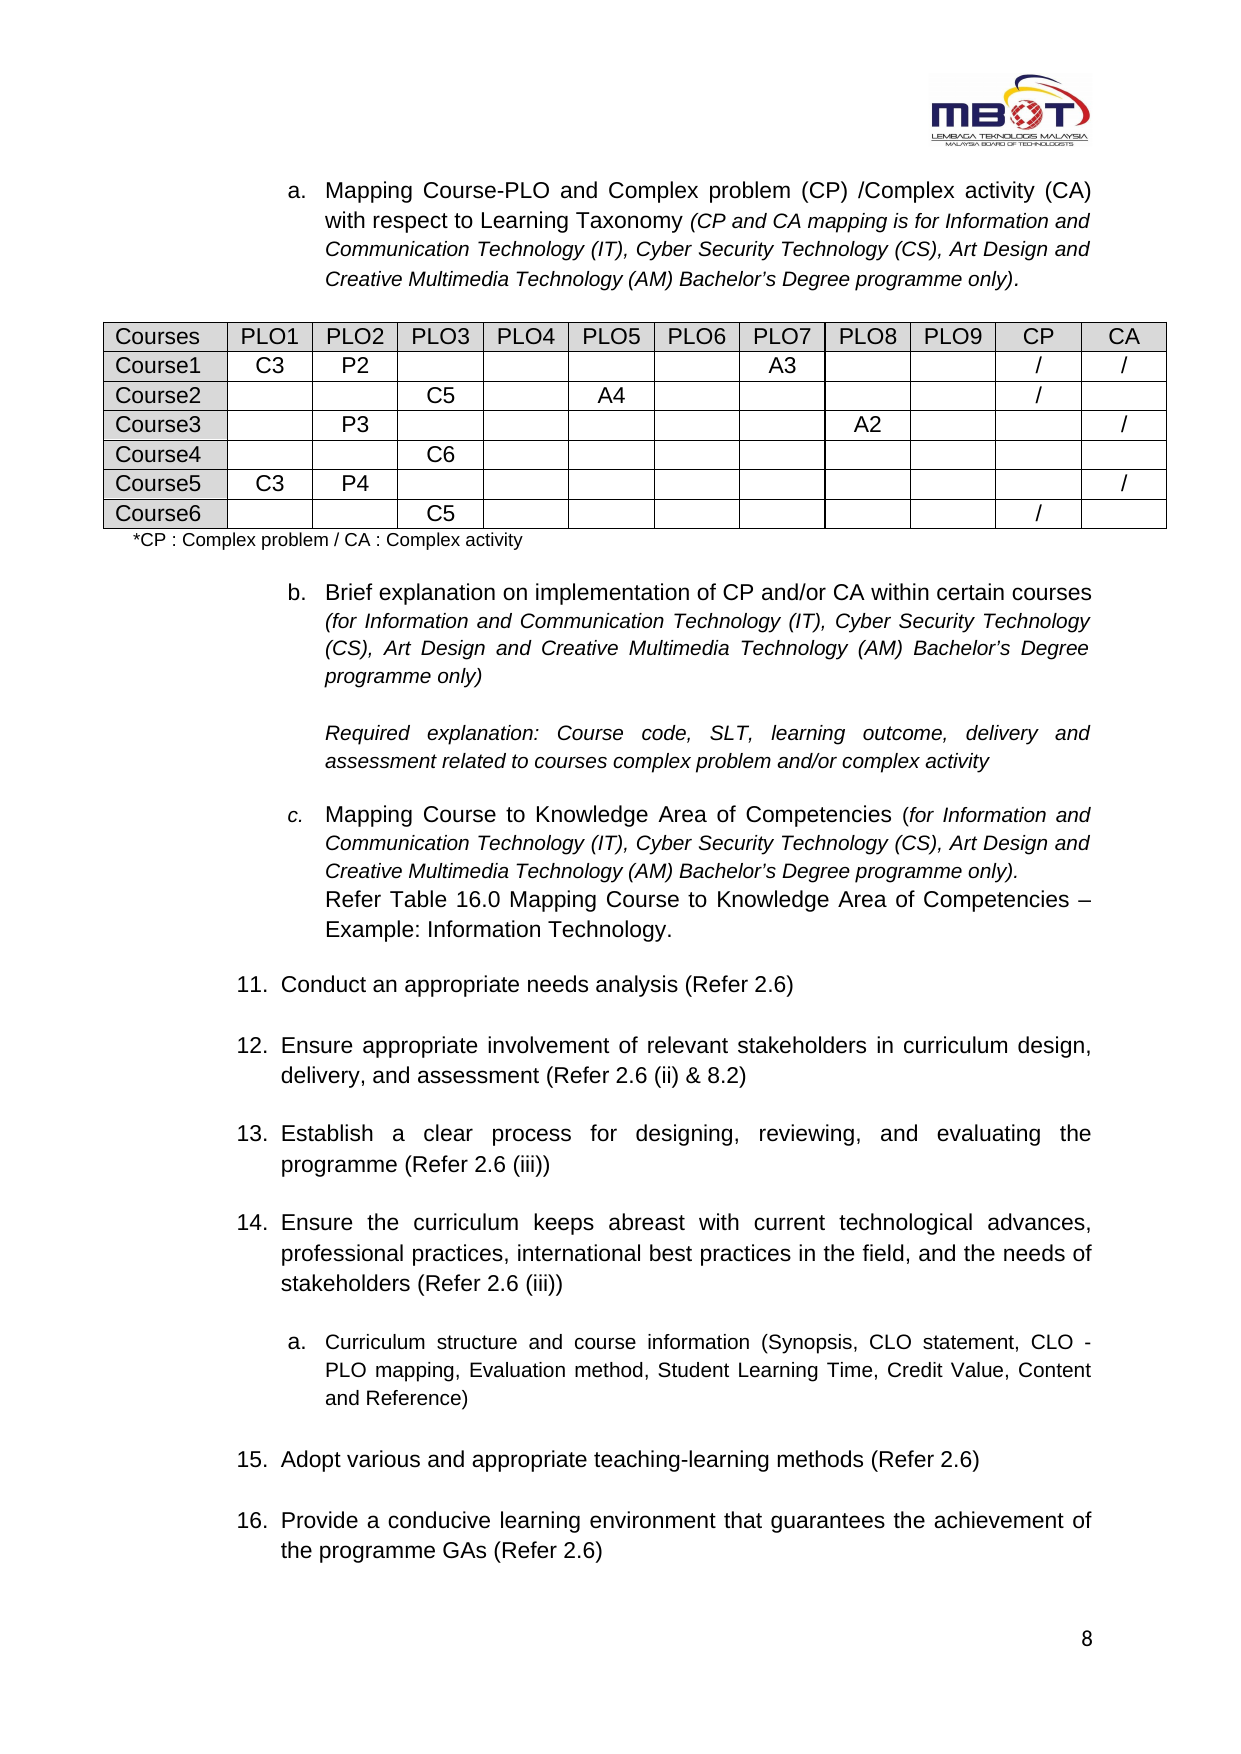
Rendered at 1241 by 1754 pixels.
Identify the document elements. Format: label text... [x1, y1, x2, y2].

table_cell A2 [826, 411, 910, 439]
table_cell Course3 [104, 411, 227, 439]
table_cell [313, 382, 397, 410]
picture [928, 73, 1093, 147]
table_cell P3 [313, 411, 397, 439]
table_cell / [1082, 470, 1166, 498]
table_cell [484, 470, 568, 498]
list Establish a clear process for designing, reviewing, and evaluating the programme (Refer 2.6 (iii)) [236, 1120, 1092, 1177]
table_cell [655, 382, 739, 410]
table_cell [996, 470, 1081, 498]
table_cell [569, 352, 654, 381]
table_cell [1082, 382, 1166, 410]
table_header PLO5 [569, 323, 654, 351]
table_cell [740, 441, 824, 469]
table_cell [313, 500, 397, 528]
table_header PLO6 [655, 323, 739, 351]
table_header PLO9 [911, 323, 995, 351]
table_cell [228, 500, 312, 528]
table_cell P2 [313, 352, 397, 381]
table_cell Course1 [104, 352, 227, 381]
text Required explanation: Course code, SLT, learning outcome, delivery and assessment related to courses complex problem and/or complex activity [325, 721, 1092, 773]
table_cell [484, 411, 568, 439]
table_cell [996, 411, 1081, 439]
table_header PLO7 [740, 323, 824, 351]
table_cell A3 [740, 352, 824, 381]
table_cell [228, 411, 312, 439]
table_cell / [996, 382, 1081, 410]
list Provide a conducive learning environment that guarantees the achievement of the programme GAs (Refer 2.6) [236, 1507, 1092, 1563]
table_cell [826, 352, 910, 381]
table_cell [569, 441, 654, 469]
table_cell [569, 470, 654, 498]
text *CP : Complex problem / CA : Complex activity [133, 529, 1092, 551]
table_cell [826, 441, 910, 469]
table_cell / [1082, 352, 1166, 381]
table_cell [1082, 500, 1166, 528]
table_cell [655, 470, 739, 498]
list Conduct an appropriate needs analysis (Refer 2.6) [236, 971, 1092, 997]
table_cell [740, 470, 824, 498]
table_cell [826, 382, 910, 410]
table_cell / [996, 352, 1081, 381]
table_cell [655, 441, 739, 469]
list Brief explanation on implementation of CP and/or CA within certain courses (for Information and Communication Technology (IT), Cyber Security Technology (CS), Art Design and Creative Multimedia Technology (AM) Bachelor’s Degree programme only) [287, 579, 1092, 687]
table_cell [569, 411, 654, 439]
table_cell Course4 [104, 441, 227, 469]
table_cell [484, 500, 568, 528]
table_header PLO1 [228, 323, 312, 351]
table_cell [740, 500, 824, 528]
table_cell [1082, 441, 1166, 469]
table_cell A4 [569, 382, 654, 410]
table_cell [911, 500, 995, 528]
table_cell [484, 382, 568, 410]
table_cell Course5 [104, 470, 227, 498]
list Mapping Course-PLO and Complex problem (CP) /Complex activity (CA) with respect to Learning Taxonomy (CP and CA mapping is for Information and Communication Technology (IT), Cyber Security Technology (CS), Art Design and Creative Multimedia Technology (AM) Bachelor’s Degree programme only). [287, 177, 1092, 291]
list Adopt various and appropriate teaching-learning methods (Refer 2.6) [236, 1446, 1092, 1473]
table_cell [655, 352, 739, 381]
table_cell [740, 382, 824, 410]
table_cell [228, 382, 312, 410]
table_header CP [996, 323, 1081, 351]
table_cell [398, 470, 483, 498]
table_cell [655, 500, 739, 528]
table_cell C5 [398, 382, 483, 410]
table_cell [569, 500, 654, 528]
table_cell [740, 411, 824, 439]
table_cell C3 [228, 470, 312, 498]
table_cell [996, 441, 1081, 469]
text Refer Table 16.0 Mapping Course to Knowledge Area of Competencies – Example: Information Technology. [325, 886, 1092, 942]
table_cell Course6 [104, 500, 227, 528]
table_cell C6 [398, 441, 483, 469]
table_cell [911, 352, 995, 381]
list Curriculum structure and course information (Synopsis, CLO statement, CLO - PLO mapping, Evaluation method, Student Learning Time, Credit Value, Content and Reference) [287, 1328, 1092, 1410]
table_cell [398, 411, 483, 439]
table_header CA [1082, 323, 1166, 351]
table_header PLO4 [484, 323, 568, 351]
table_cell [911, 470, 995, 498]
table_cell [911, 411, 995, 439]
table_cell Course2 [104, 382, 227, 410]
list Ensure appropriate involvement of relevant stakeholders in curriculum design, delivery, and assessment (Refer 2.6 (ii) & 8.2) [236, 1032, 1092, 1088]
table_cell P4 [313, 470, 397, 498]
table_header PLO8 [826, 323, 910, 351]
list Ensure the curriculum keeps abreast with current technological advances, professional practices, international best practices in the field, and the needs of stakeholders (Refer 2.6 (iii)) [236, 1209, 1092, 1296]
table_header Courses [104, 323, 227, 351]
table_cell [911, 382, 995, 410]
list Mapping Course to Knowledge Area of Competencies (for Information and Communication Technology (IT), Cyber Security Technology (CS), Art Design and Creative Multimedia Technology (AM) Bachelor’s Degree programme only). [287, 801, 1092, 882]
table_cell [484, 441, 568, 469]
table_cell / [1082, 411, 1166, 439]
table_header PLO3 [398, 323, 483, 351]
table_cell C5 [398, 500, 483, 528]
table_cell / [996, 500, 1081, 528]
table_cell [313, 441, 397, 469]
table_cell [655, 411, 739, 439]
table_header PLO2 [313, 323, 397, 351]
table_cell [826, 470, 910, 498]
table_cell [228, 441, 312, 469]
table_cell [398, 352, 483, 381]
table_cell [826, 500, 910, 528]
table_cell [911, 441, 995, 469]
table_cell C3 [228, 352, 312, 381]
table_cell [484, 352, 568, 381]
